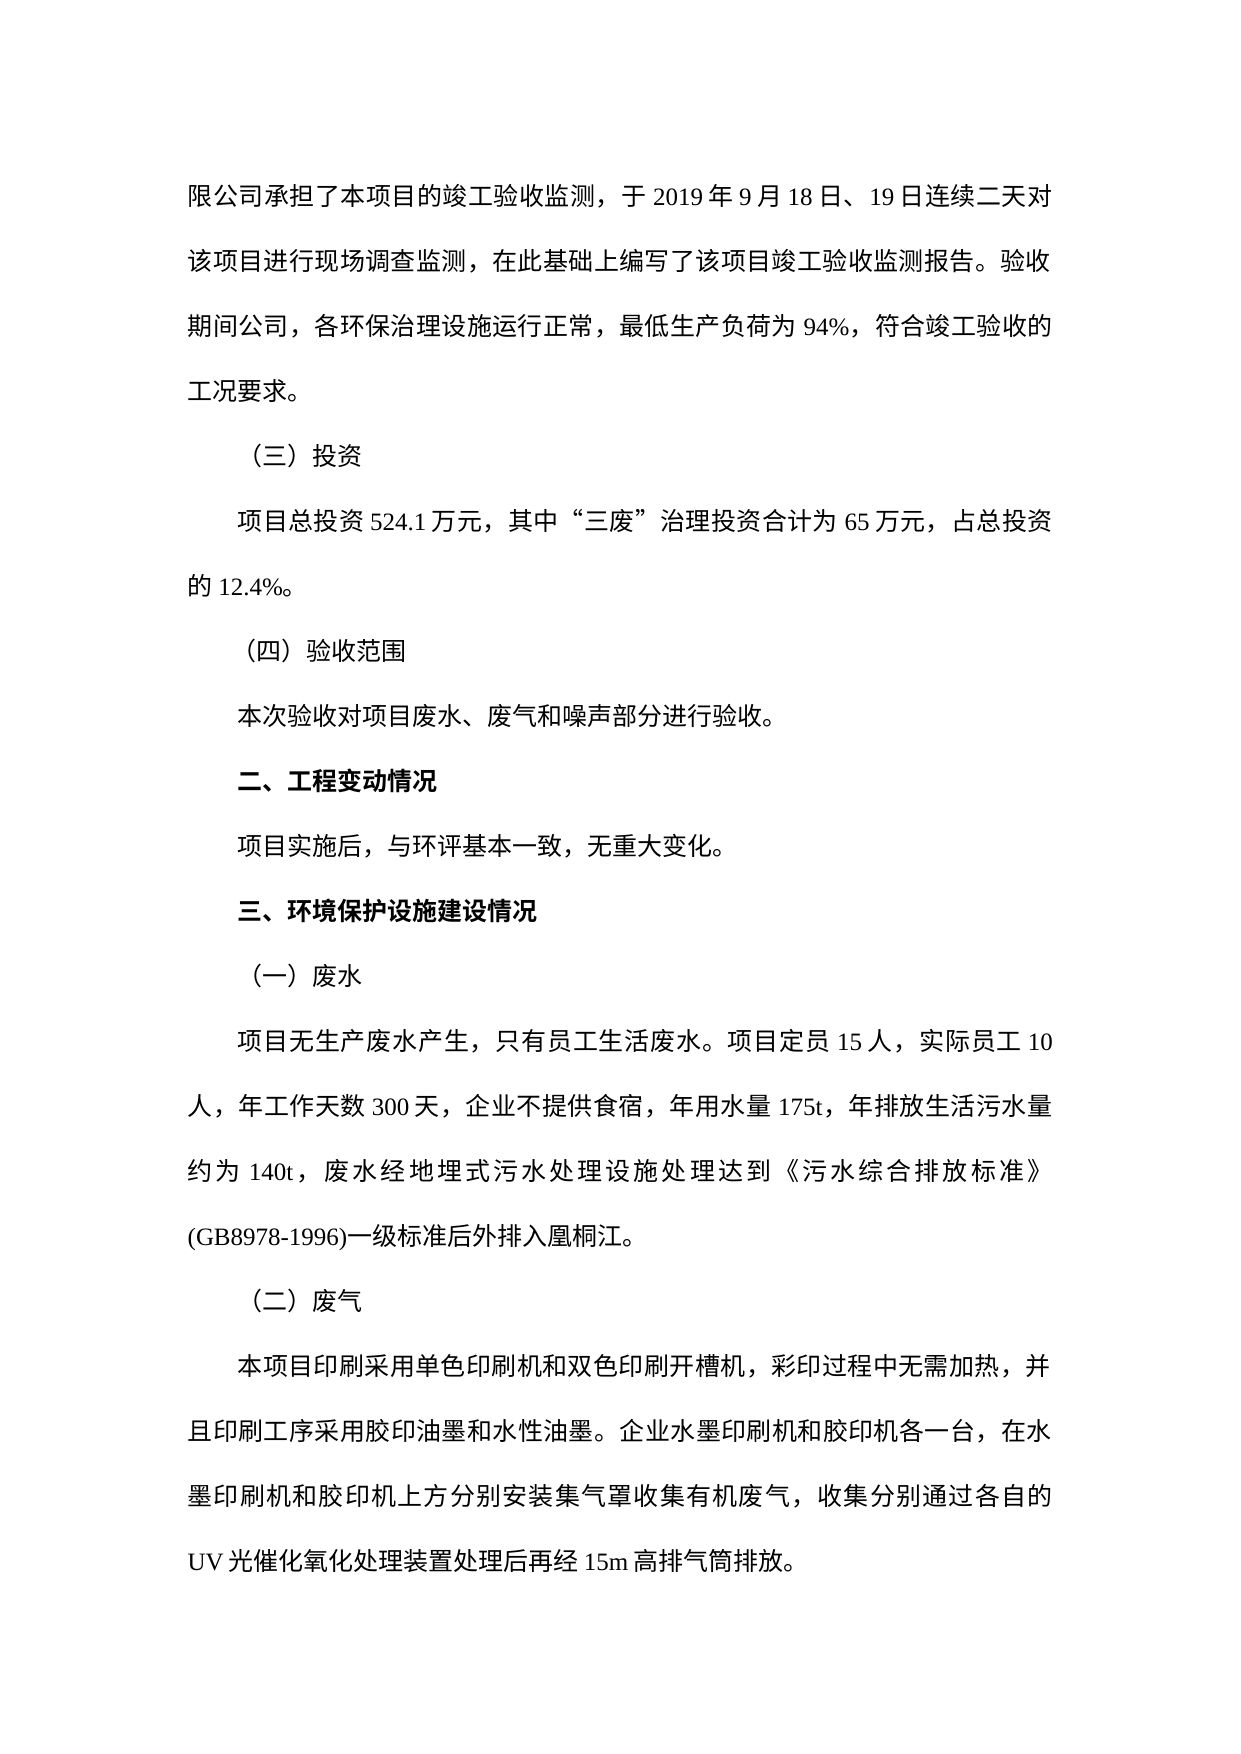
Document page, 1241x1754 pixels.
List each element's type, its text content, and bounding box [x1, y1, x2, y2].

text 项目无生产废水产生，只有员工生活废水。项目定员15人，实际员工10人，年工作天数300天，企业不提供食宿，年用水量175t，年排放生活污水量约为140t，废水经地埋式污水处理设施处理达到《污水综合排放标准》(GB8978-1996)一级标准后外排入凰桐江。 [187, 1007, 1053, 1267]
text 项目实施后，与环评基本一致，无重大变化。 [187, 812, 1053, 877]
list 环境保护设施建设情况 [187, 877, 1053, 942]
list 废水 [187, 942, 1053, 1007]
text 本次验收对项目废水、废气和噪声部分进行验收。 [187, 682, 1053, 747]
text 项目总投资524.1万元，其中“三废”治理投资合计为65万元，占总投资的 12.4%。 [187, 487, 1053, 617]
text （三）投资 [187, 422, 1053, 487]
text 本项目印刷采用单色印刷机和双色印刷开槽机，彩印过程中无需加热，并且印刷工序采用胶印油墨和水性油墨。企业水墨印刷机和胶印机各一台，在水墨印刷机和胶印机上方分别安装集气罩收集有机废气，收集分别通过各自的UV光催化氧化处理装置处理后再经15m高排气筒排放。 [187, 1332, 1053, 1592]
list 工程变动情况 [187, 747, 1053, 812]
list 废气 [187, 1267, 1053, 1332]
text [187, 162, 1053, 422]
text （四）验收范围 [231, 617, 1053, 682]
